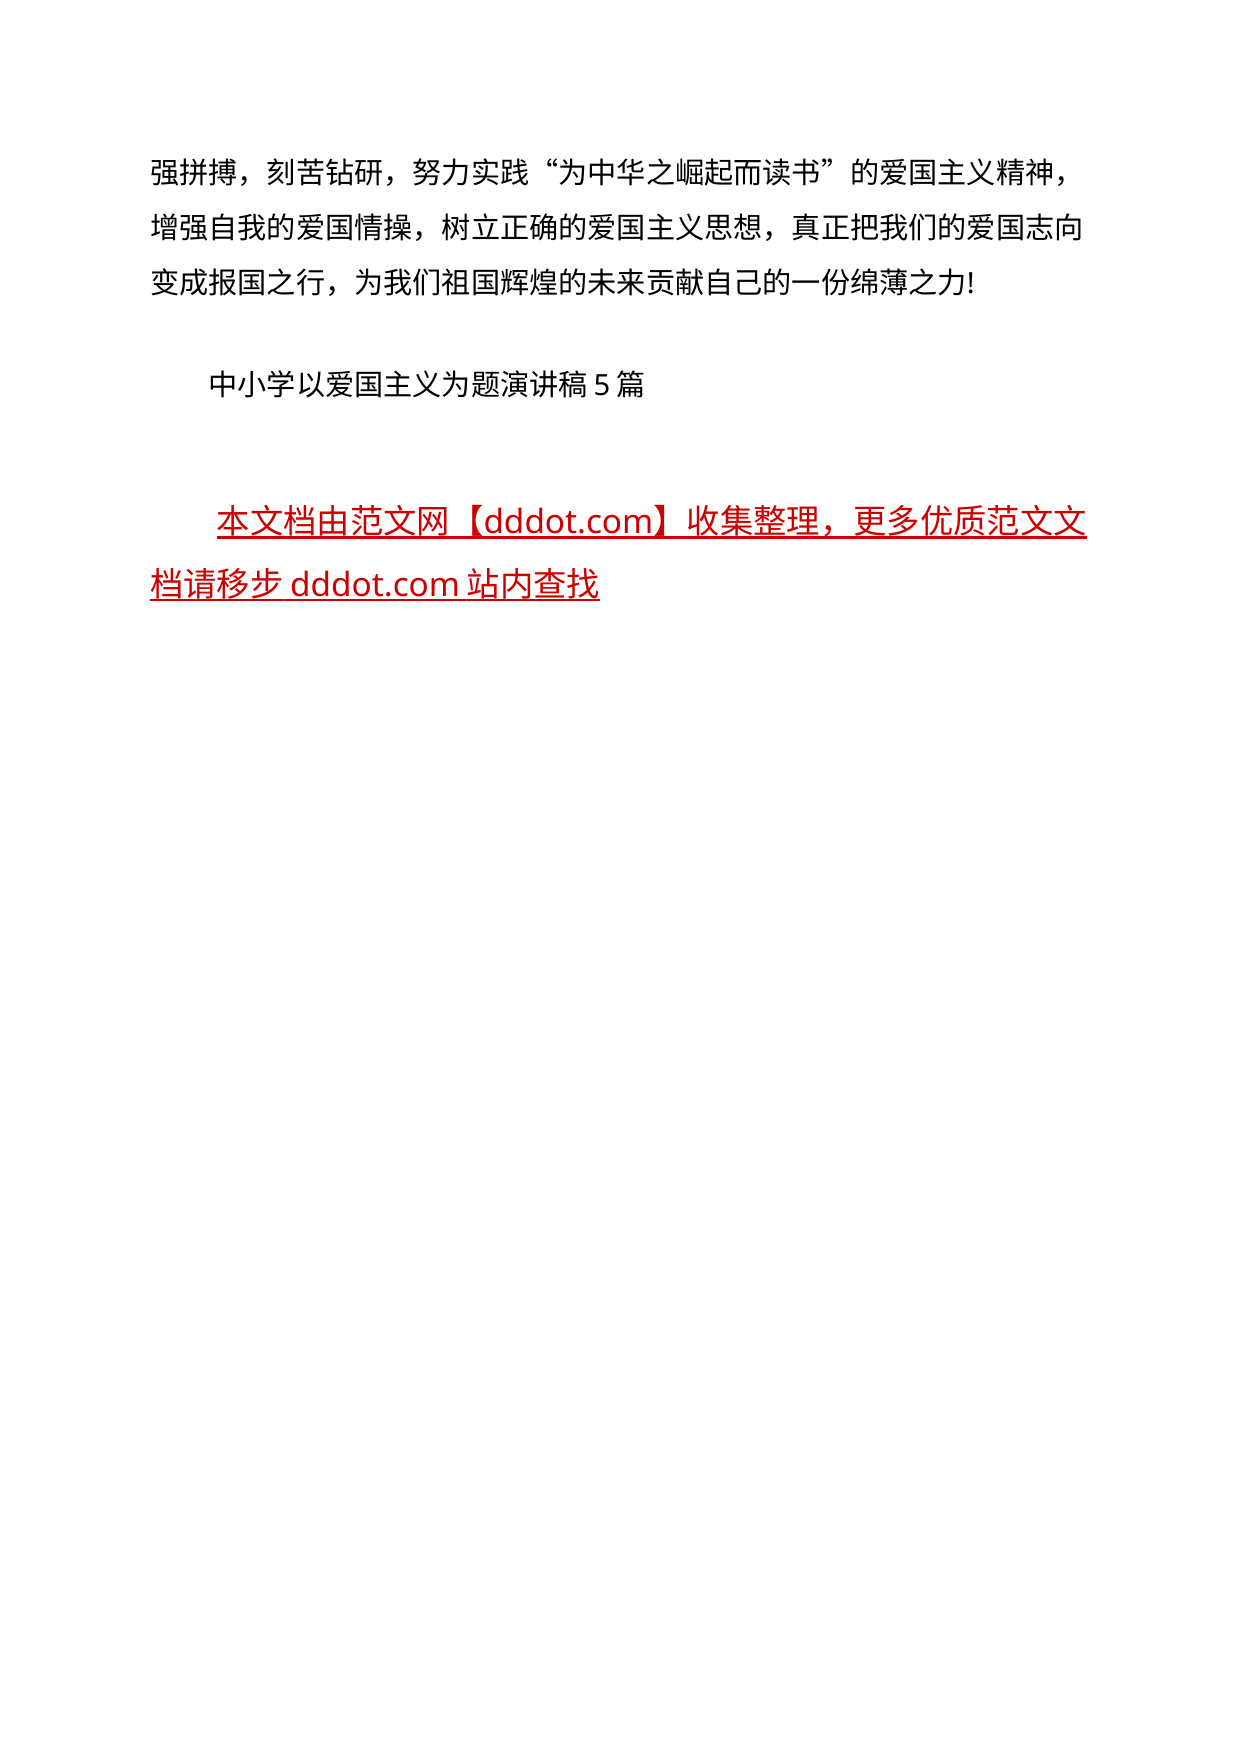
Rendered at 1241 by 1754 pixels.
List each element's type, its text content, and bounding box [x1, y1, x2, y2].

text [150, 150, 1090, 302]
text 本文档由范文网【dddot.com】收集整理，更多优质范文文档请移步dddot.com站内查找 [150, 495, 1090, 606]
text 中小学以爱国主义为题演讲稿5篇 [150, 362, 1090, 404]
